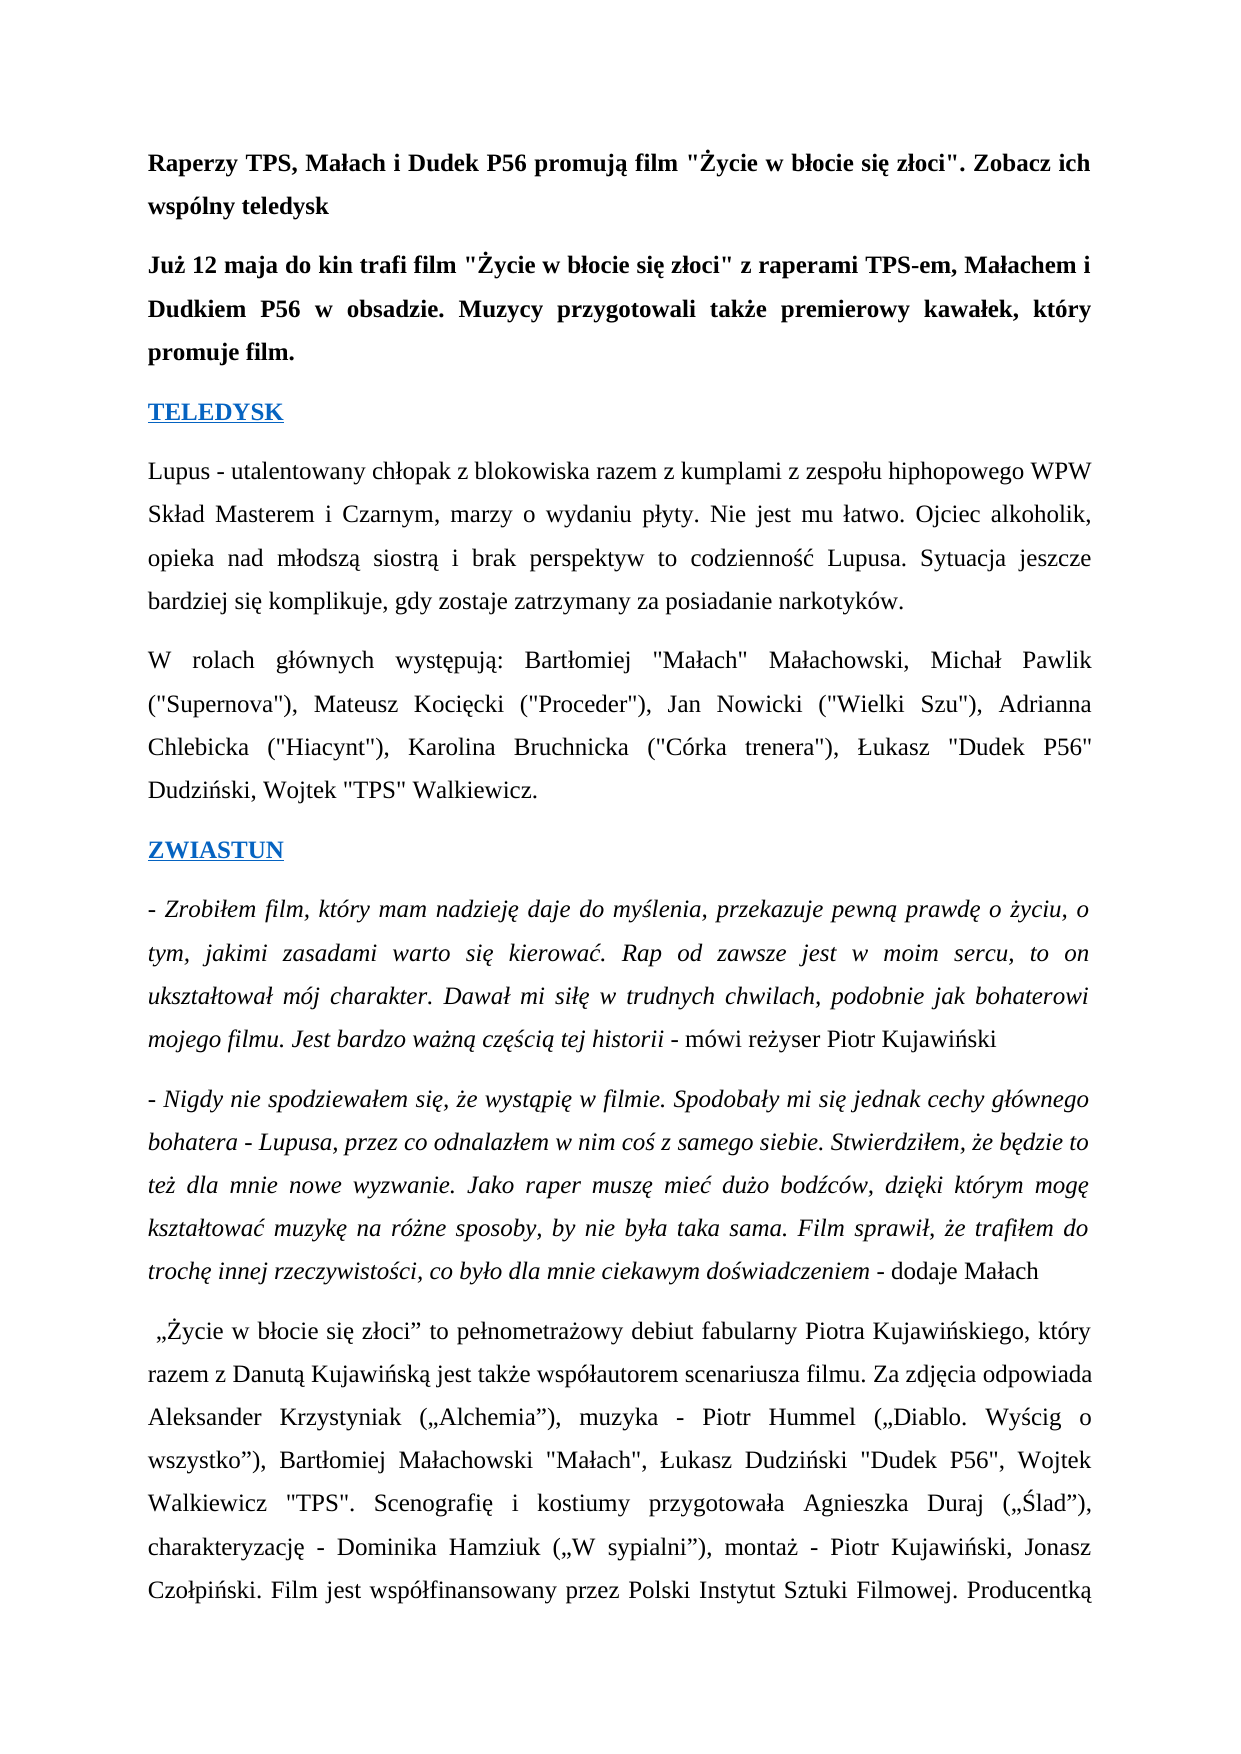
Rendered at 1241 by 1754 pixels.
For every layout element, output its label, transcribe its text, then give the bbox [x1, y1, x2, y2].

text Już 12 maja do kin trafi film "Życie w błocie się złoci" z raperami TPS-em, Małachem i Dudkiem P56 w obsadzie. Muzycy przygotowali także premierowy kawałek, który promuje film. [148, 251, 1093, 366]
text ZWIASTUN [148, 835, 1093, 863]
text - Zrobiłem film, który mam nadzieję daje do myślenia, przekazuje pewną prawdę o życiu, o tym, jakimi zasadami warto się kierować. Rap od zawsze jest w moim sercu, to on ukształtował mój charakter. Dawał mi siłę w trudnych chwilach, podobnie jak bohaterowi mojego filmu. Jest bardzo ważną częścią tej historii - mówi reżyser Piotr Kujawiński [148, 894, 1093, 1053]
text - Nigdy nie spodziewałem się, że wystąpię w filmie. Spodobały mi się jednak cechy głównego bohatera - Lupusa, przez co odnalazłem w nim coś z samego siebie. Stwierdziłem, że będzie to też dla mnie nowe wyzwanie. Jako raper muszę mieć dużo bodźców, dzięki którym mogę kształtować muzykę na różne sposoby, by nie była taka sama. Film sprawił, że trafiłem do trochę innej rzeczywistości, co było dla mnie ciekawym doświadczeniem - dodaje Małach [148, 1084, 1093, 1285]
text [148, 1316, 1093, 1603]
text Raperzy TPS, Małach i Dudek P56 promują film "Życie w błocie się złoci". Zobacz ich wspólny teledysk [148, 148, 1093, 219]
text W rolach głównych występują: Bartłomiej "Małach" Małachowski, Michał Pawlik ("Supernova"), Mateusz Kocięcki ("Proceder"), Jan Nowicki ("Wielki Szu"), Adrianna Chlebicka ("Hiacynt"), Karolina Bruchnicka ("Córka trenera"), Łukasz "Dudek P56" Dudziński, Wojtek "TPS" Walkiewicz. [148, 646, 1093, 804]
text Lupus - utalentowany chłopak z blokowiska razem z kumplami z zespołu hiphopowego WPW Skład Masterem i Czarnym, marzy o wydaniu płyty. Nie jest mu łatwo. Ojciec alkoholik, opieka nad młodszą siostrą i brak perspektyw to codzienność Lupusa. Sytuacja jeszcze bardziej się komplikuje, gdy zostaje zatrzymany za posiadanie narkotyków. [148, 456, 1093, 614]
text TELEDYSK [148, 397, 1093, 425]
